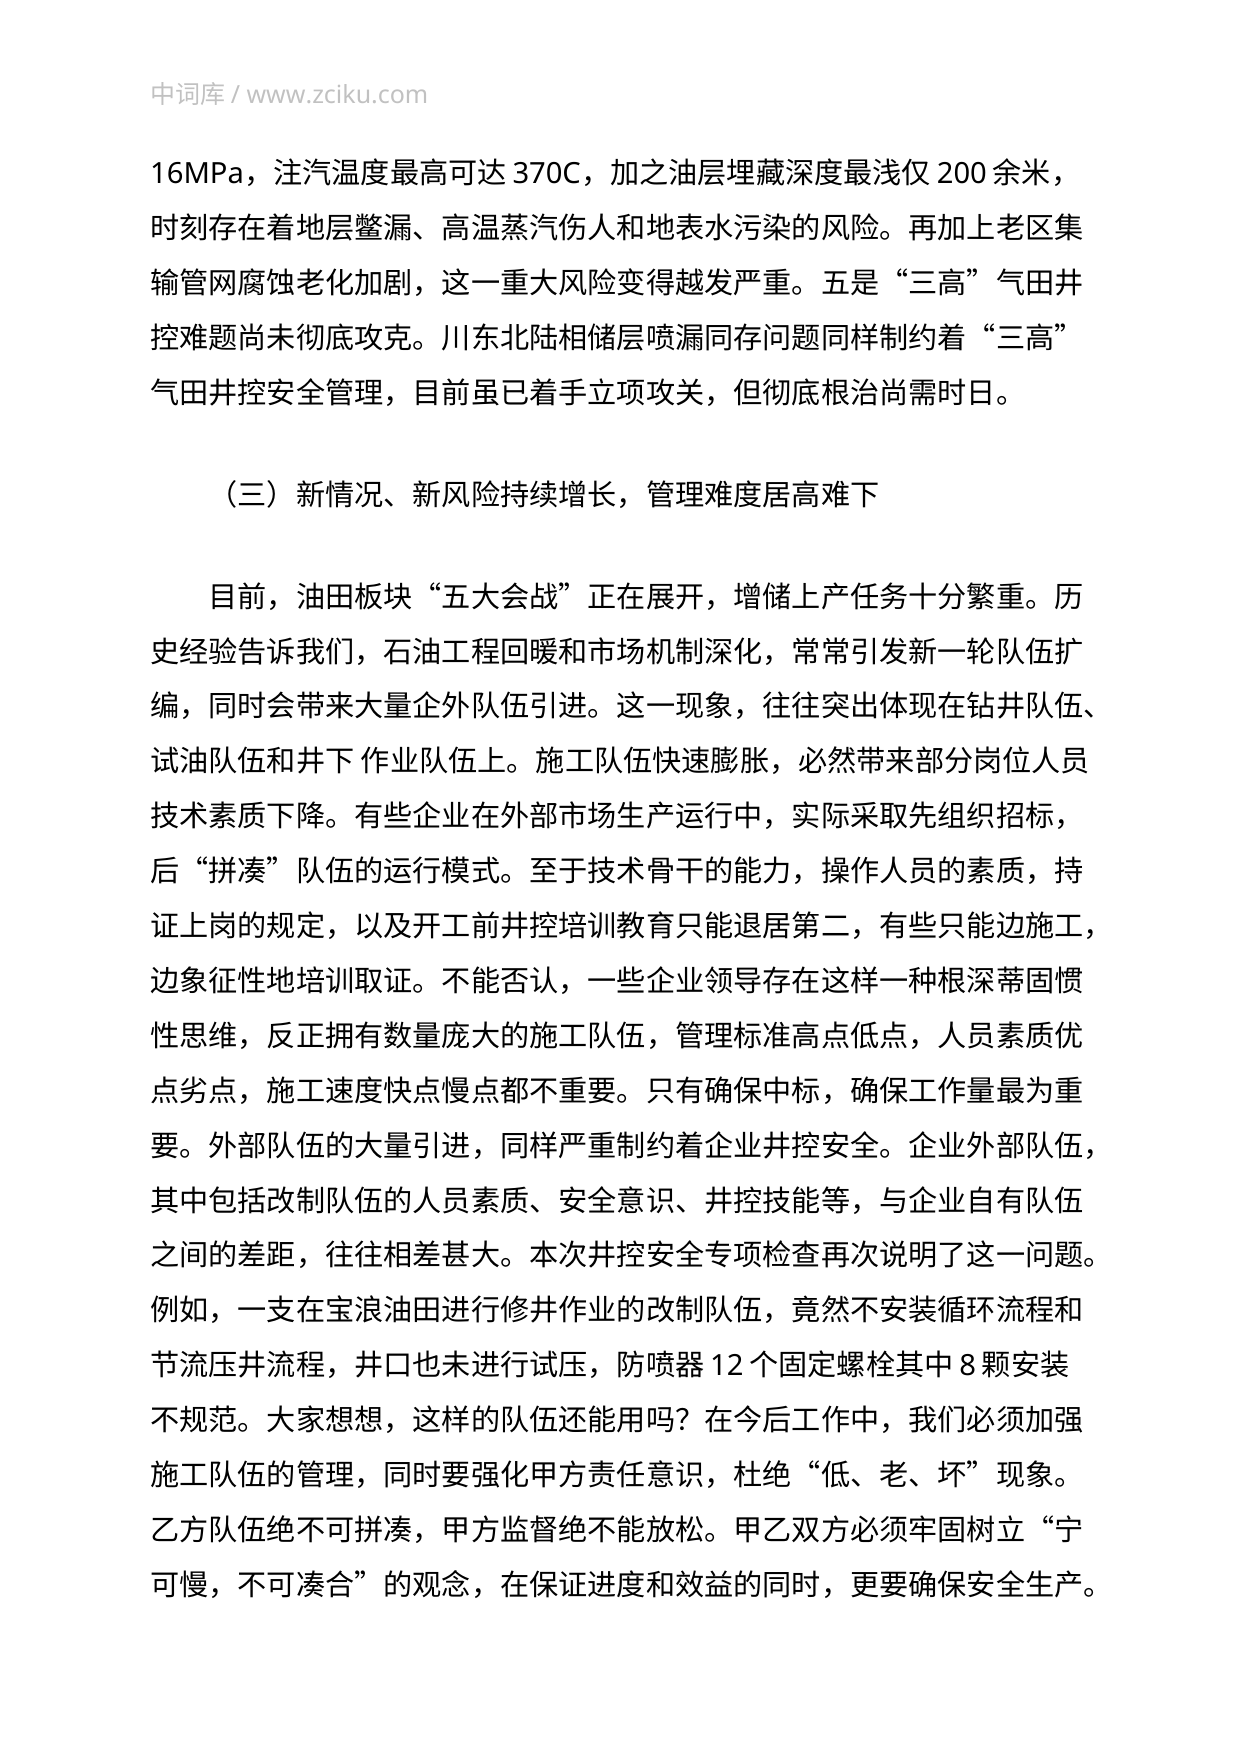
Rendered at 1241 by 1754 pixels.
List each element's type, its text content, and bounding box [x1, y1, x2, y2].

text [150, 150, 1090, 412]
text （三）新情况、新风险持续增长，管理难度居高难下 [150, 471, 1090, 514]
text 目前，油田板块“五大会战”正在展开，增储上产任务十分繁重。历史经验告诉我们，石油工程回暖和市场机制深化，常常引发新一轮队伍扩编，同时会带来大量企外队伍引进。这一现象，往往突出体现在钻井队伍、试油队伍和井下 作业队伍上。施工队伍快速膨胀，必然带来部分岗位人员技术素质下降。有些企业在外部市场生产运行中，实际采取先组织招标，后“拼凑”队伍的运行模式。至于技术骨干的能力，操作人员的素质，持证上岗的规定，以及开工前井控培训教育只能退居第二，有些只能边施工，边象征性地培训取证。不能否认，一些企业领导存在这样一种根深蒂固惯性思维，反正拥有数量庞大的施工队伍，管理标准高点低点，人员素质优点劣点，施工速度快点慢点都不重要。只有确保中标，确保工作量最为重要。外部队伍的大量引进，同样严重制约着企业井控安全。企业外部队伍，其中包括改制队伍的人员素质、安全意识、井控技能等，与企业自有队伍之间的差距，往往相差甚大。本次井控安全专项检查再次说明了这一问题。例如，一支在宝浪油田进行修井作业的改制队伍，竟然不安装循环流程和节流压井流程，井口也未进行试压，防喷器12个固定螺栓其中8颗安装不规范。大家想想，这样的队伍还能用吗？在今后工作中，我们必须加强施工队伍的管理，同时要强化甲方责任意识，杜绝“低、老、坏”现象。乙方队伍绝不可拼凑，甲方监督绝不能放松。甲乙双方必须牢固树立“宁可慢，不可凑合”的观念，在保证进度和效益的同时，更要确保安全生产。 [150, 573, 1090, 1604]
